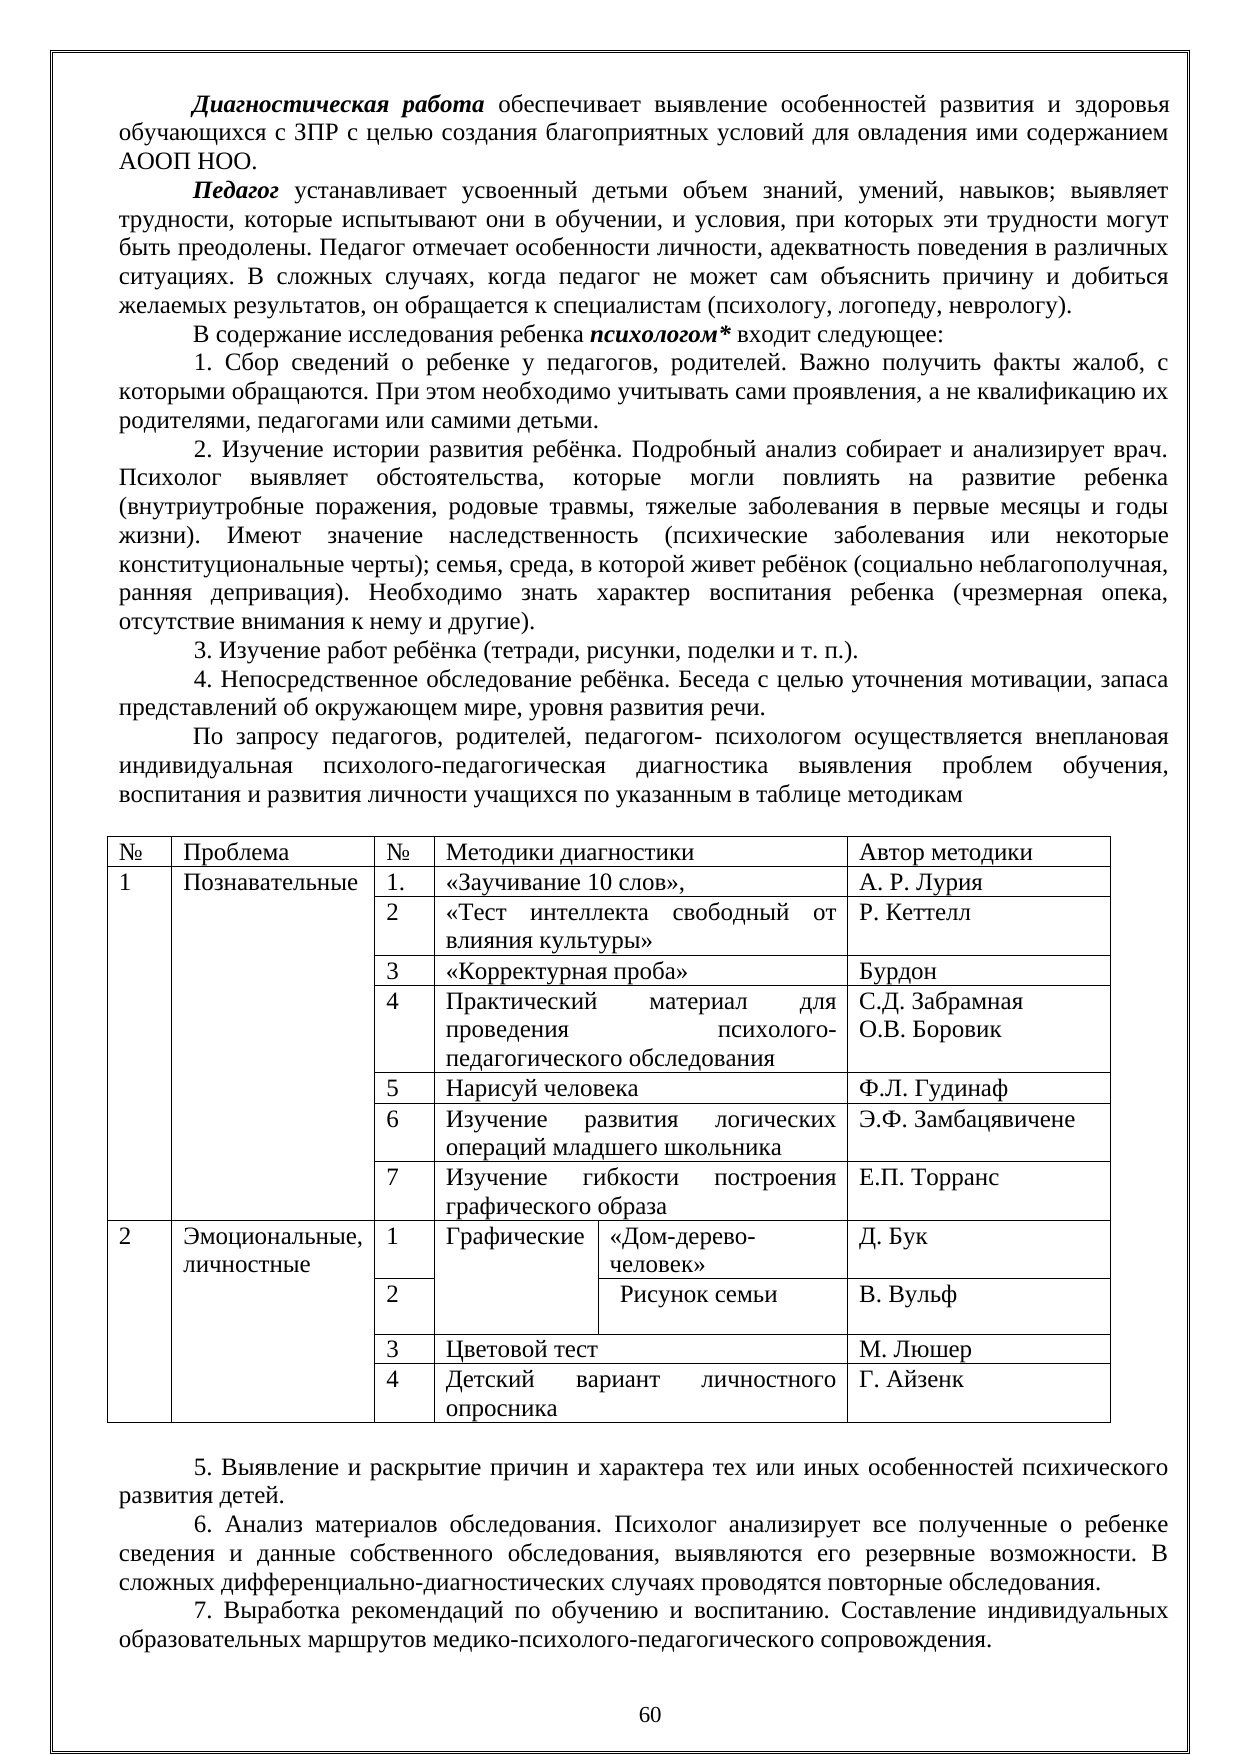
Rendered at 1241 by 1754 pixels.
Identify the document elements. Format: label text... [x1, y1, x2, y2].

table_cell 1 [375, 1221, 434, 1278]
table_cell 6 [375, 1104, 434, 1161]
table_cell Цветовой тест [435, 1335, 847, 1363]
table_cell 1. [375, 867, 434, 896]
table_cell Графические [435, 1221, 598, 1333]
text 7. Выработка рекомендаций по обучению и воспитанию. Составление индивидуальных образовательных маршрутов медико-психолого-педагогического сопровождения. [119, 1595, 1169, 1653]
table_cell Рисунок семьи [599, 1279, 847, 1333]
text По запросу педагогов, родителей, педагогом- психологом осуществляется внеплановая индивидуальная психолого-педагогическая диагностика выявления проблем обучения, воспитания и развития личности учащихся по указанным в таблице методикам [119, 721, 1169, 807]
table_cell Изучение гибкости построения графического образа [435, 1162, 847, 1220]
table_cell С.Д. Забрамная О.В. Боровик [848, 986, 1110, 1072]
text В содержание исследования ребенка психологом* входит следующее: [119, 319, 1169, 347]
table_cell Изучение развития логических операций младшего школьника [435, 1104, 847, 1161]
table_cell Практический материал для проведения психолого-педагогического обследования [435, 986, 847, 1072]
text 1. Сбор сведений о ребенке у педагогов, родителей. Важно получить факты жалоб, с которыми обращаются. При этом необходимо учитывать сами проявления, а не квалификацию их родителями, педагогами или самими детьми. [119, 347, 1169, 434]
table_cell 2 [375, 897, 434, 955]
table_cell 2 [108, 1221, 171, 1422]
table_cell «Корректурная проба» [435, 956, 847, 985]
table_cell М. Люшер [848, 1335, 1110, 1363]
table_cell Эмоциональные, личностные [172, 1221, 374, 1422]
text Педагог устанавливает усвоенный детьми объем знаний, умений, навыков; выявляет трудности, которые испытывают они в обучении, и условия, при которых эти трудности могут быть преодолены. Педагог отмечает особенности личности, адекватность поведения в различных ситуациях. В сложных случаях, когда педагог не может сам объяснить причину и добиться желаемых результатов, он обращается к специалистам (психологу, логопеду, неврологу). [119, 175, 1169, 319]
table_cell 3 [375, 956, 434, 985]
table_cell «Тест интеллекта свободный от влияния культуры» [435, 897, 847, 955]
table_cell «Заучивание 10 слов», [435, 867, 847, 896]
text Диагностическая работа обеспечивает выявление особенностей развития и здоровья обучающихся с ЗПР с целью создания благоприятных условий для овладения ими содержанием АООП НОО. [119, 89, 1169, 175]
table_cell 1 [108, 867, 171, 1220]
text 2. Изучение истории развития ребёнка. Подробный анализ собирает и анализирует врач. Психолог выявляет обстоятельства, которые могли повлиять на развитие ребенка (внутриутробные поражения, родовые травмы, тяжелые заболевания в первые месяцы и годы жизни). Имеют значение наследственность (психические заболевания или некоторые конституциональные черты); семья, среда, в которой живет ребёнок (социально неблагополучная, ранняя депривация). Необходимо знать характер воспитания ребенка (чрезмерная опека, отсутствие внимания к нему и другие). [119, 434, 1169, 635]
table_cell Е.П. Торранс [848, 1162, 1110, 1220]
table_cell 2 [375, 1279, 434, 1333]
table_header Проблема [172, 837, 374, 866]
text 6. Анализ материалов обследования. Психолог анализирует все полученные о ребенке сведения и данные собственного обследования, выявляются его резервные возможности. В сложных дифференциально-диагностических случаях проводятся повторные обследования. [119, 1509, 1169, 1595]
table_cell Бурдон [848, 956, 1110, 985]
table_cell В. Вульф [848, 1279, 1110, 1333]
table_cell «Дом-дерево-человек» [599, 1221, 847, 1278]
table_cell Э.Ф. Замбацявичене [848, 1104, 1110, 1161]
table_cell Г. Айзенк [848, 1364, 1110, 1422]
table_cell 4 [375, 1364, 434, 1422]
text 4. Непосредственное обследование ребёнка. Беседа с целью уточнения мотивации, запаса представлений об окружающем мире, уровня развития речи. [119, 664, 1169, 721]
table_header № [375, 837, 434, 866]
table_cell 5 [375, 1073, 434, 1103]
table_cell А. Р. Лурия [848, 867, 1110, 896]
table_cell Нарисуй человека [435, 1073, 847, 1103]
text 5. Выявление и раскрытие причин и характера тех или иных особенностей психического развития детей. [119, 1452, 1169, 1509]
table_cell 7 [375, 1162, 434, 1220]
table_cell Д. Бук [848, 1221, 1110, 1278]
table_header Методики диагностики [435, 837, 847, 866]
table_cell Познавательные [172, 867, 374, 1220]
table_cell Детский вариант личностного опросника [435, 1364, 847, 1422]
table_cell 3 [375, 1335, 434, 1363]
text 3. Изучение работ ребёнка (тетради, рисунки, поделки и т. п.). [119, 635, 1169, 664]
table_cell Ф.Л. Гудинаф [848, 1073, 1110, 1103]
table_cell 4 [375, 986, 434, 1072]
table_header Автор методики [848, 837, 1110, 866]
table_cell Р. Кеттелл [848, 897, 1110, 955]
table_header № [108, 837, 171, 866]
